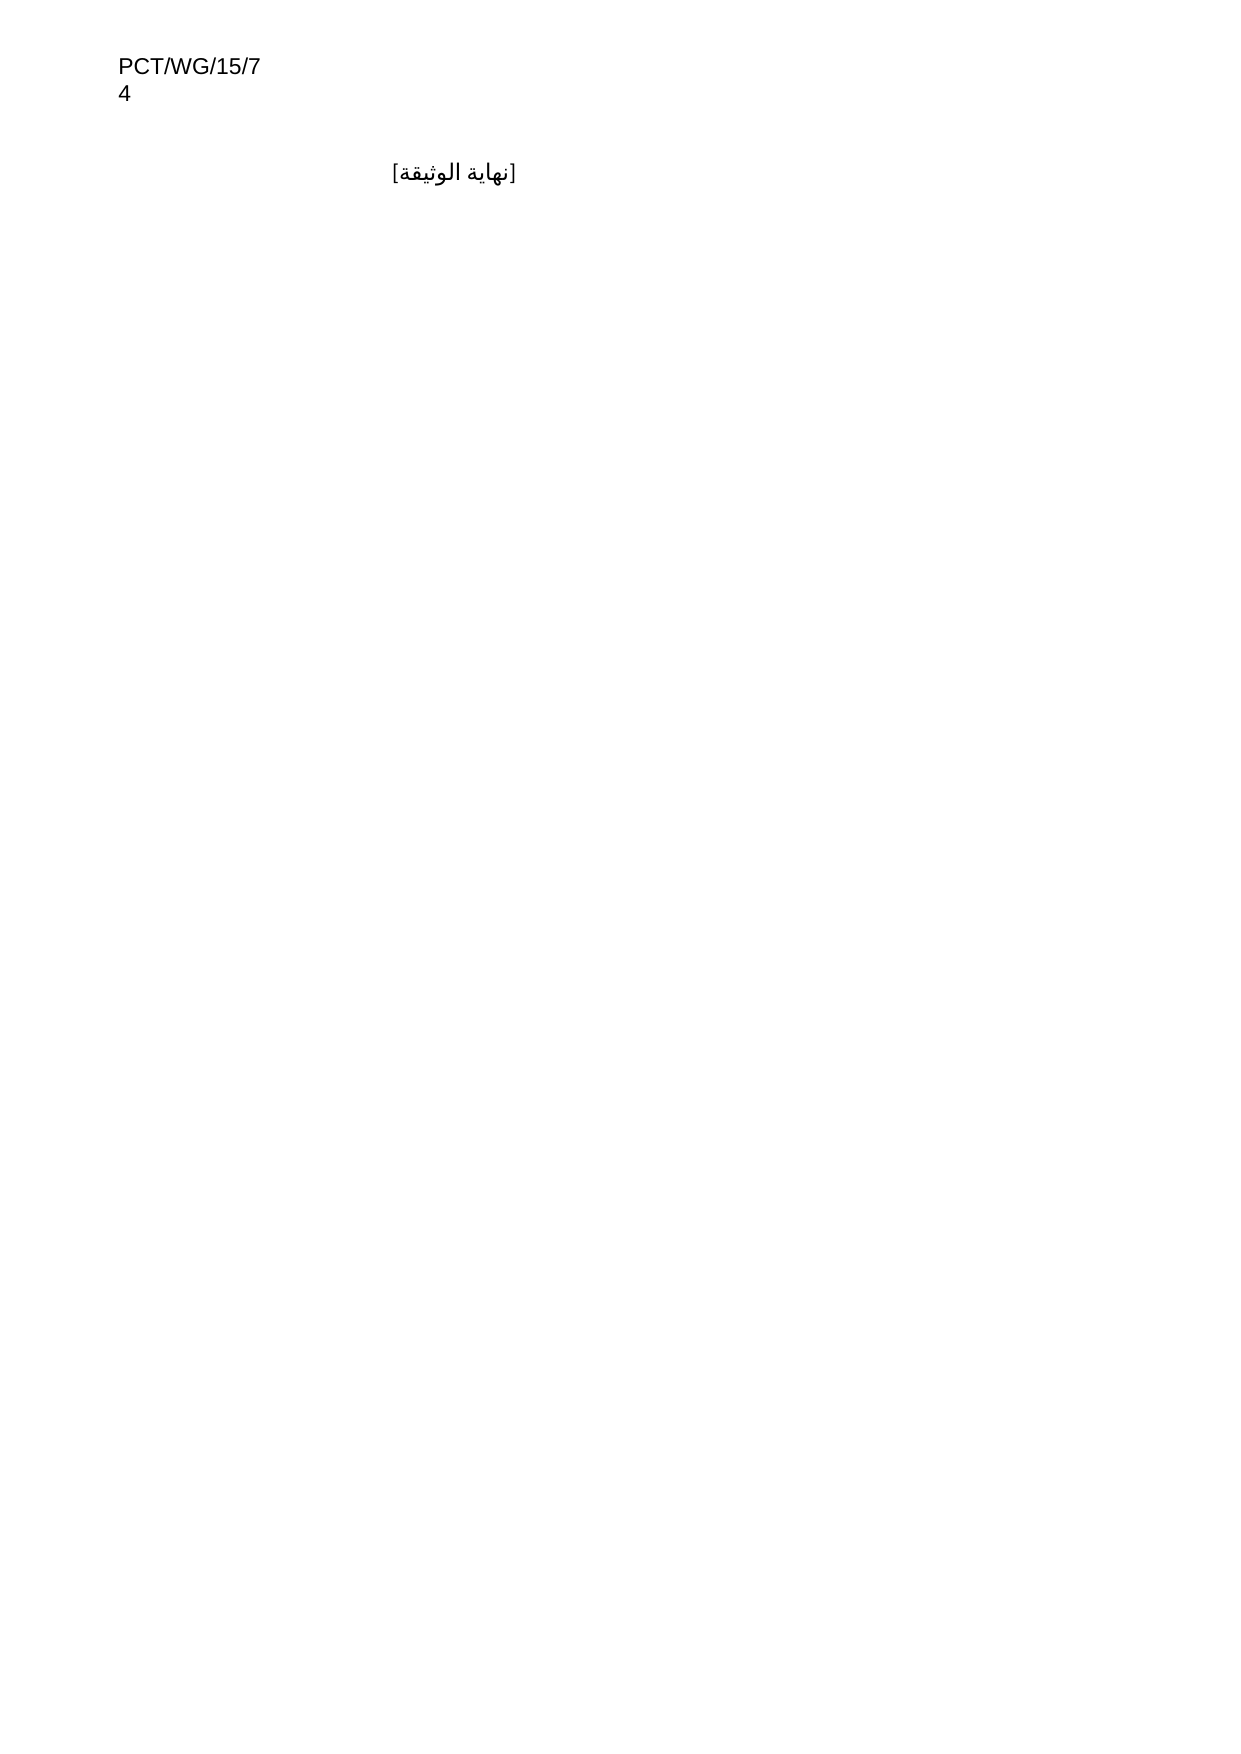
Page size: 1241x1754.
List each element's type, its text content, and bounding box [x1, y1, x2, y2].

text [نهاية الوثيقة] [118, 158, 516, 187]
